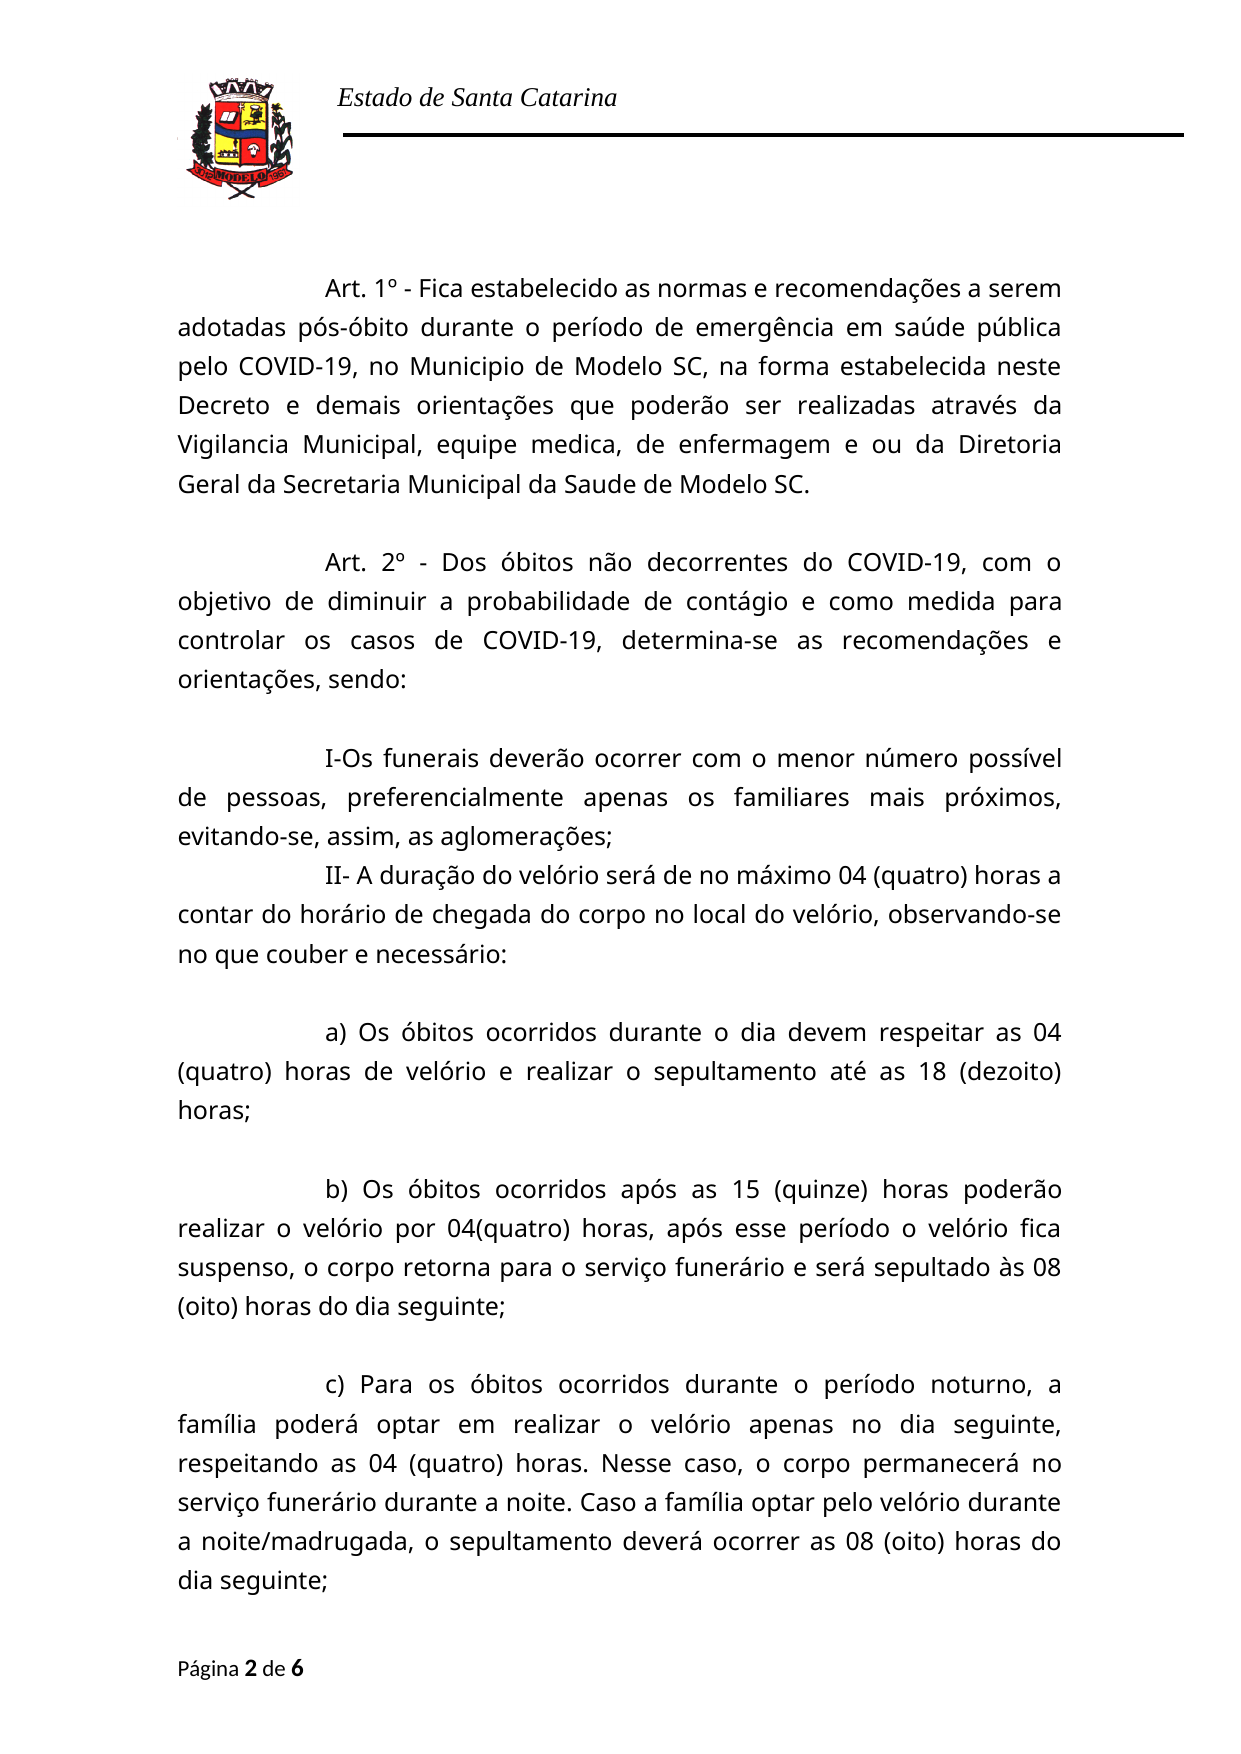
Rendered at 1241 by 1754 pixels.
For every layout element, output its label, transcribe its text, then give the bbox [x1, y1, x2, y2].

text b) Os óbitos ocorridos após as 15 (quinze) horas poderão realizar o velório por 04(quatro) horas, após esse período o velório fica suspenso, o corpo retorna para o serviço funerário e será sepultado às 08 (oito) horas do dia seguinte; [177, 1171, 1063, 1323]
text II- A duração do velório será de no máximo 04 (quatro) horas a contar do horário de chegada do corpo no local do velório, observando-se no que couber e necessário: [177, 858, 1063, 970]
text Art. 1º - Fica estabelecido as normas e recomendações a serem adotadas pós-óbito durante o período de emergência em saúde pública pelo COVID-19, no Municipio de Modelo SC, na forma estabelecida neste Decreto e demais orientações que poderão ser realizadas através da Vigilancia Municipal, equipe medica, de enfermagem e ou da Diretoria Geral da Secretaria Municipal da Saude de Modelo SC. [177, 270, 1063, 500]
picture [177, 73, 300, 207]
text I-Os funerais deverão ocorrer com o menor número possível de pessoas, preferencialmente apenas os familiares mais próximos, evitando-se, assim, as aglomerações; [177, 740, 1063, 853]
text a) Os óbitos ocorridos durante o dia devem respeitar as 04 (quatro) horas de velório e realizar o sepultamento até as 18 (dezoito) horas; [177, 1014, 1063, 1127]
text Art. 2º - Dos óbitos não decorrentes do COVID-19, com o objetivo de diminuir a probabilidade de contágio e como medida para controlar os casos de COVID-19, determina-se as recomendações e orientações, sendo: [177, 544, 1063, 696]
text c) Para os óbitos ocorridos durante o período noturno, a família poderá optar em realizar o velório apenas no dia seguinte, respeitando as 04 (quatro) horas. Nesse caso, o corpo permanecerá no serviço funerário durante a noite. Caso a família optar pelo velório durante a noite/madrugada, o sepultamento deverá ocorrer as 08 (oito) horas do dia seguinte; [177, 1367, 1063, 1597]
